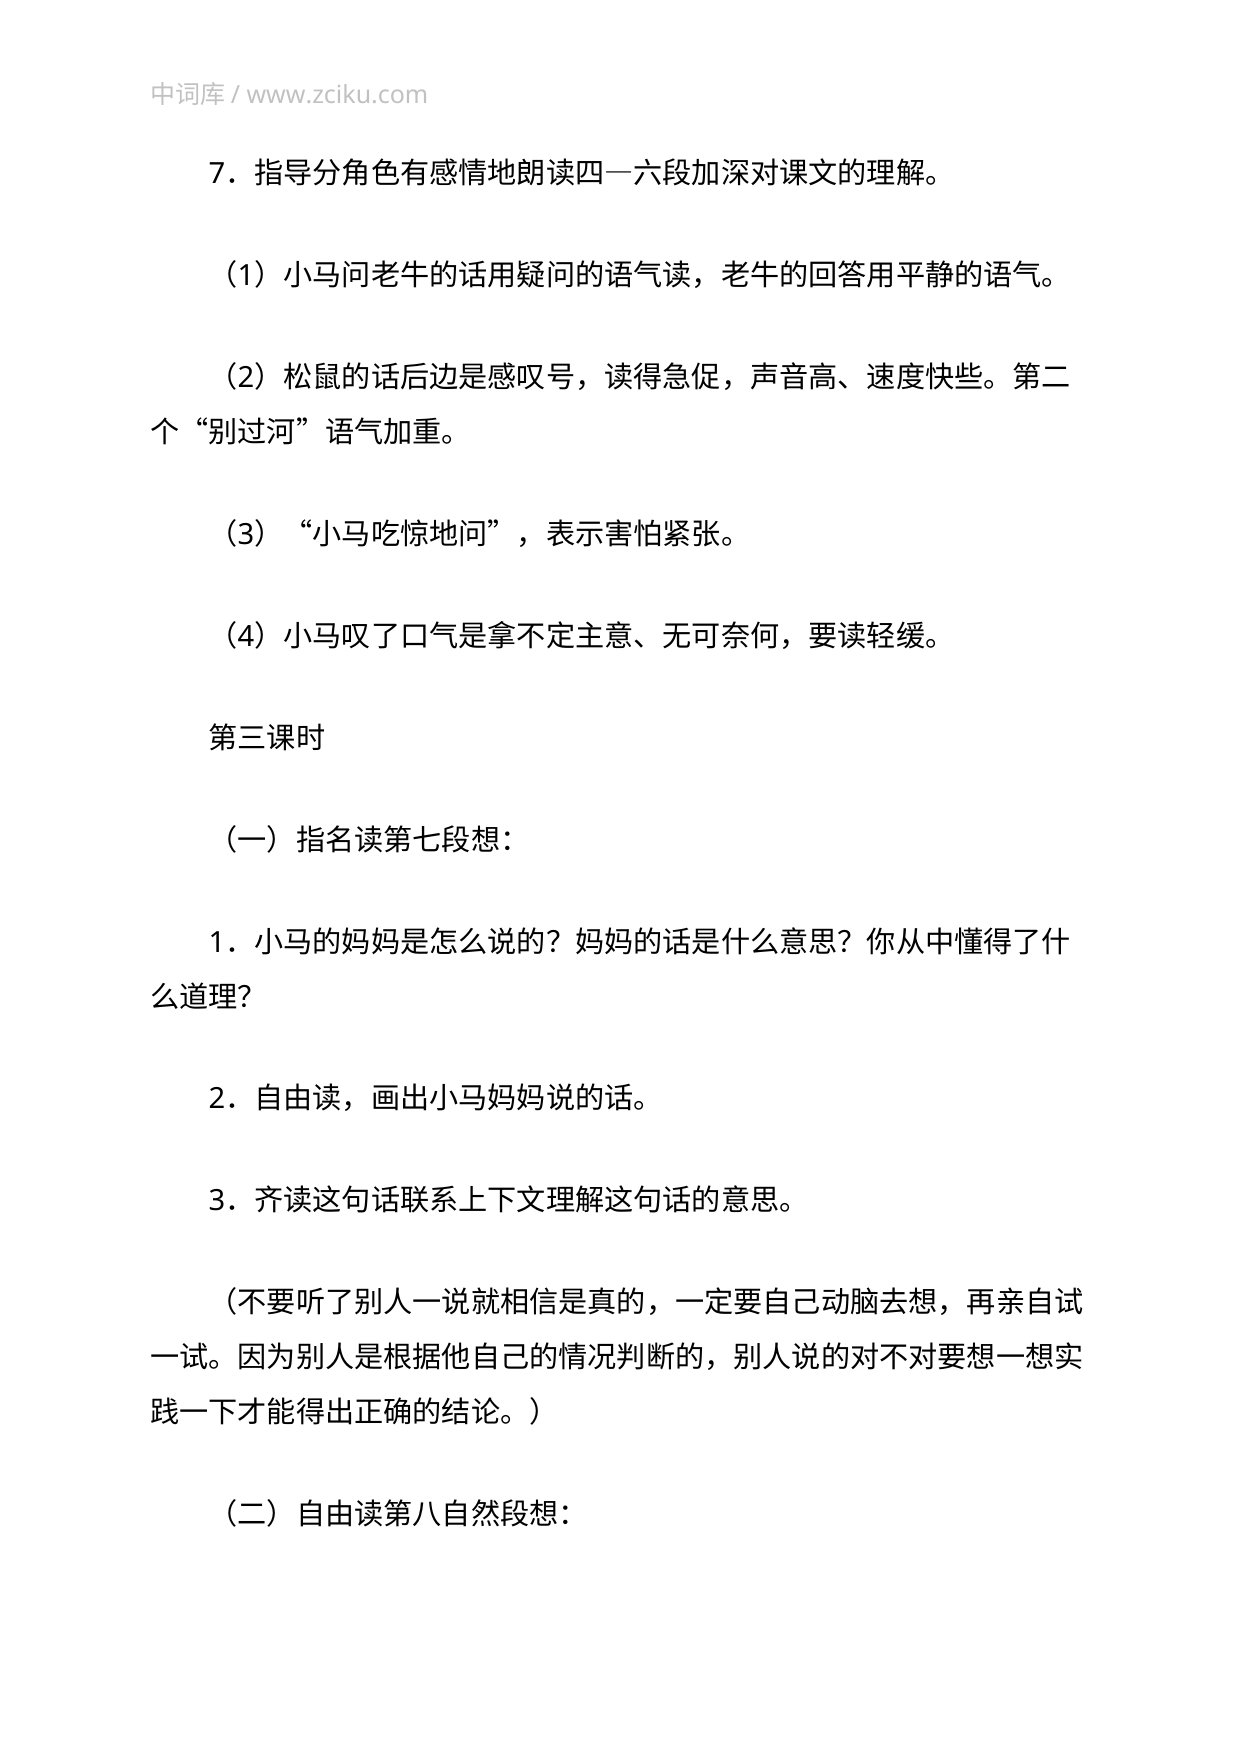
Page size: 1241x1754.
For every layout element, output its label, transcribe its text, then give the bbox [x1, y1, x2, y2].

text 7．指导分角色有感情地朗读四—六段加深对课文的理解。 [150, 150, 1090, 192]
text （1）小马问老牛的话用疑问的语气读，老牛的回答用平静的语气。 [150, 252, 1090, 294]
text 1．小马的妈妈是怎么说的？妈妈的话是什么意思？你从中懂得了什么道理？ [150, 918, 1090, 1016]
text （不要听了别人一说就相信是真的，一定要自己动脑去想，再亲自试一试。因为别人是根据他自己的情况判断的，别人说的对不对要想一想实践一下才能得出正确的结论。） [150, 1279, 1090, 1431]
text 第三课时 [150, 715, 1090, 757]
text 2．自由读，画出小马妈妈说的话。 [150, 1075, 1090, 1117]
text （2）松鼠的话后边是感叹号，读得急促，声音高、速度快些。第二个“别过河”语气加重。 [150, 354, 1090, 451]
text （一）指名读第七段想： [150, 816, 1090, 859]
text （4）小马叹了口气是拿不定主意、无可奈何，要读轻缓。 [150, 613, 1090, 655]
text （3）“小马吃惊地问”，表示害怕紧张。 [150, 511, 1090, 553]
text 3．齐读这句话联系上下文理解这句话的意思。 [150, 1177, 1090, 1219]
text （二）自由读第八自然段想： [150, 1491, 1090, 1533]
